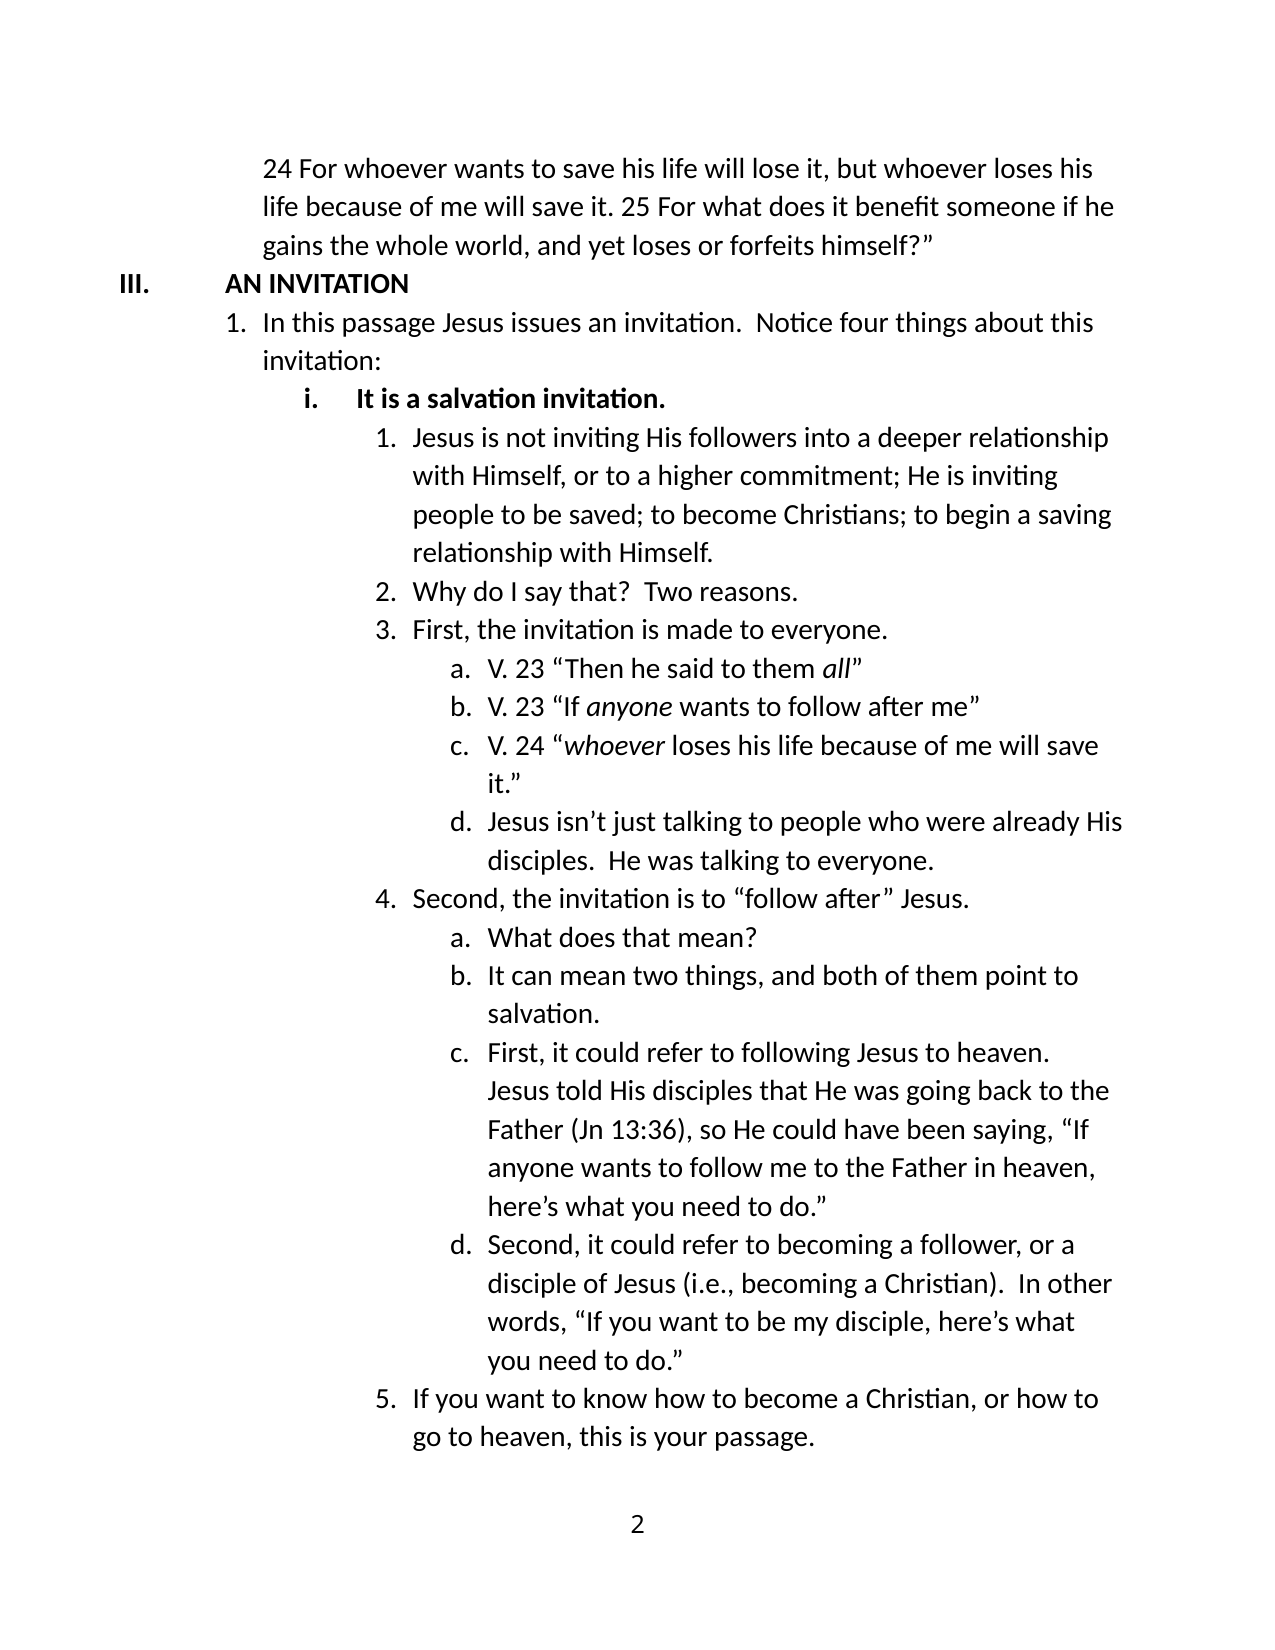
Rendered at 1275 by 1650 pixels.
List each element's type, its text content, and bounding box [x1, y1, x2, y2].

list First, the invitation is made to everyone. [375, 611, 1125, 647]
list AN INVITATION [150, 265, 1125, 301]
list It can mean two things, and both of them point to salvation. [450, 957, 1125, 1031]
list What does that mean? [450, 919, 1125, 954]
list In this passage Jesus issues an invitation. Notice four things about this invitation: [225, 304, 1125, 378]
list Why do I say that? Two reasons. [375, 573, 1125, 608]
list If you want to know how to become a Christian, or how to go to heaven, this is your passage. [375, 1380, 1125, 1454]
list V. 23 “Then he said to them all” [450, 650, 1125, 685]
list V. 24 “whoever loses his life because of me will save it.” [450, 727, 1125, 801]
list Jesus is not inviting His followers into a deeper relationship with Himself, or to a higher commitment; He is inviting people to be saved; to become Christians; to begin a saving relationship with Himself. [375, 419, 1125, 570]
list Jesus isn’t just talking to people who were already His disciples. He was talking to everyone. [450, 803, 1125, 877]
list First, it could refer to following Jesus to heaven. Jesus told His disciples that He was going back to the Father (Jn 13:36), so He could have been saying, “If anyone wants to follow me to the Father in heaven, here’s what you need to do.” [450, 1034, 1125, 1223]
list Second, it could refer to becoming a follower, or a disciple of Jesus (i.e., becoming a Christian). In other words, “If you want to be my disciple, here’s what you need to do.” [450, 1226, 1125, 1377]
list It is a salvation invitation. [319, 381, 1125, 416]
list V. 23 “If anyone wants to follow after me” [450, 688, 1125, 724]
list Second, the invitation is to “follow after” Jesus. [375, 880, 1125, 916]
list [225, 150, 1125, 262]
